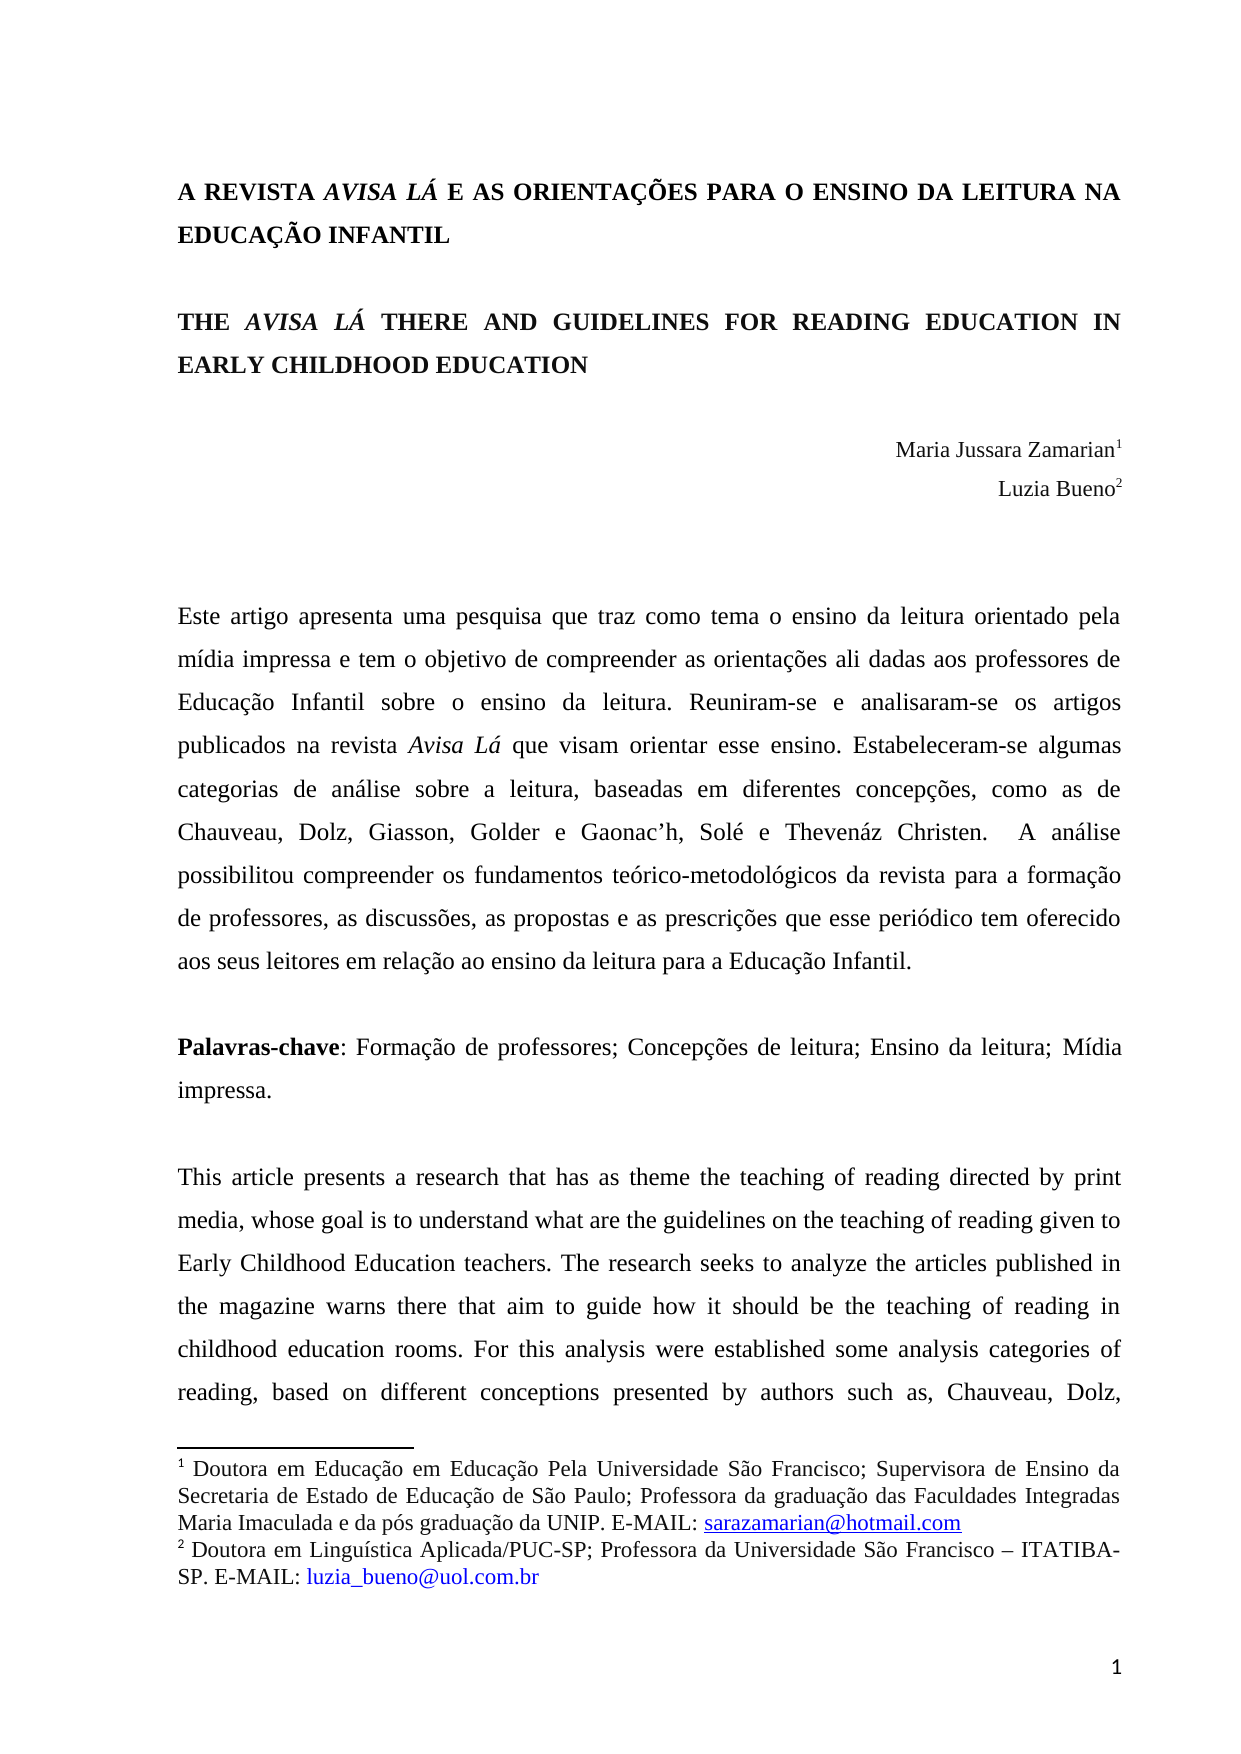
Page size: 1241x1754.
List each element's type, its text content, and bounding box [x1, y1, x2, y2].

text A REVISTA AVISA LÁ E AS ORIENTAÇÕES PARA O ENSINO DA LEITURA NA EDUCAÇÃO INFANTIL [177, 177, 1122, 249]
text Este artigo apresenta uma pesquisa que traz como tema o ensino da leitura orientado pela mídia impressa e tem o objetivo de compreender as orientações ali dadas aos professores de Educação Infantil sobre o ensino da leitura. Reuniram-se e analisaram-se os artigos publicados na revista Avisa Lá que visam orientar esse ensino. Estabeleceram-se algumas categorias de análise sobre a leitura, baseadas em diferentes concepções, como as de Chauveau, Dolz, Giasson, Golder e Gaonac’h, Solé e Thevenáz Christen. A análise possibilitou compreender os fundamentos teórico-metodológicos da revista para a formação de professores, as discussões, as propostas e as prescrições que esse periódico tem oferecido aos seus leitores em relação ao ensino da leitura para a Educação Infantil. [177, 601, 1122, 975]
text THE AVISA LÁ THERE AND GUIDELINES FOR READING EDUCATION IN EARLY CHILDHOOD EDUCATION [177, 307, 1122, 378]
text Luzia Bueno [177, 475, 1122, 502]
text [177, 1162, 1122, 1406]
text Maria Jussara Zamarian [177, 436, 1122, 462]
text Palavras-chave: Formação de professores; Concepções de leitura; Ensino da leitura; Mídia impressa. [177, 1032, 1122, 1104]
